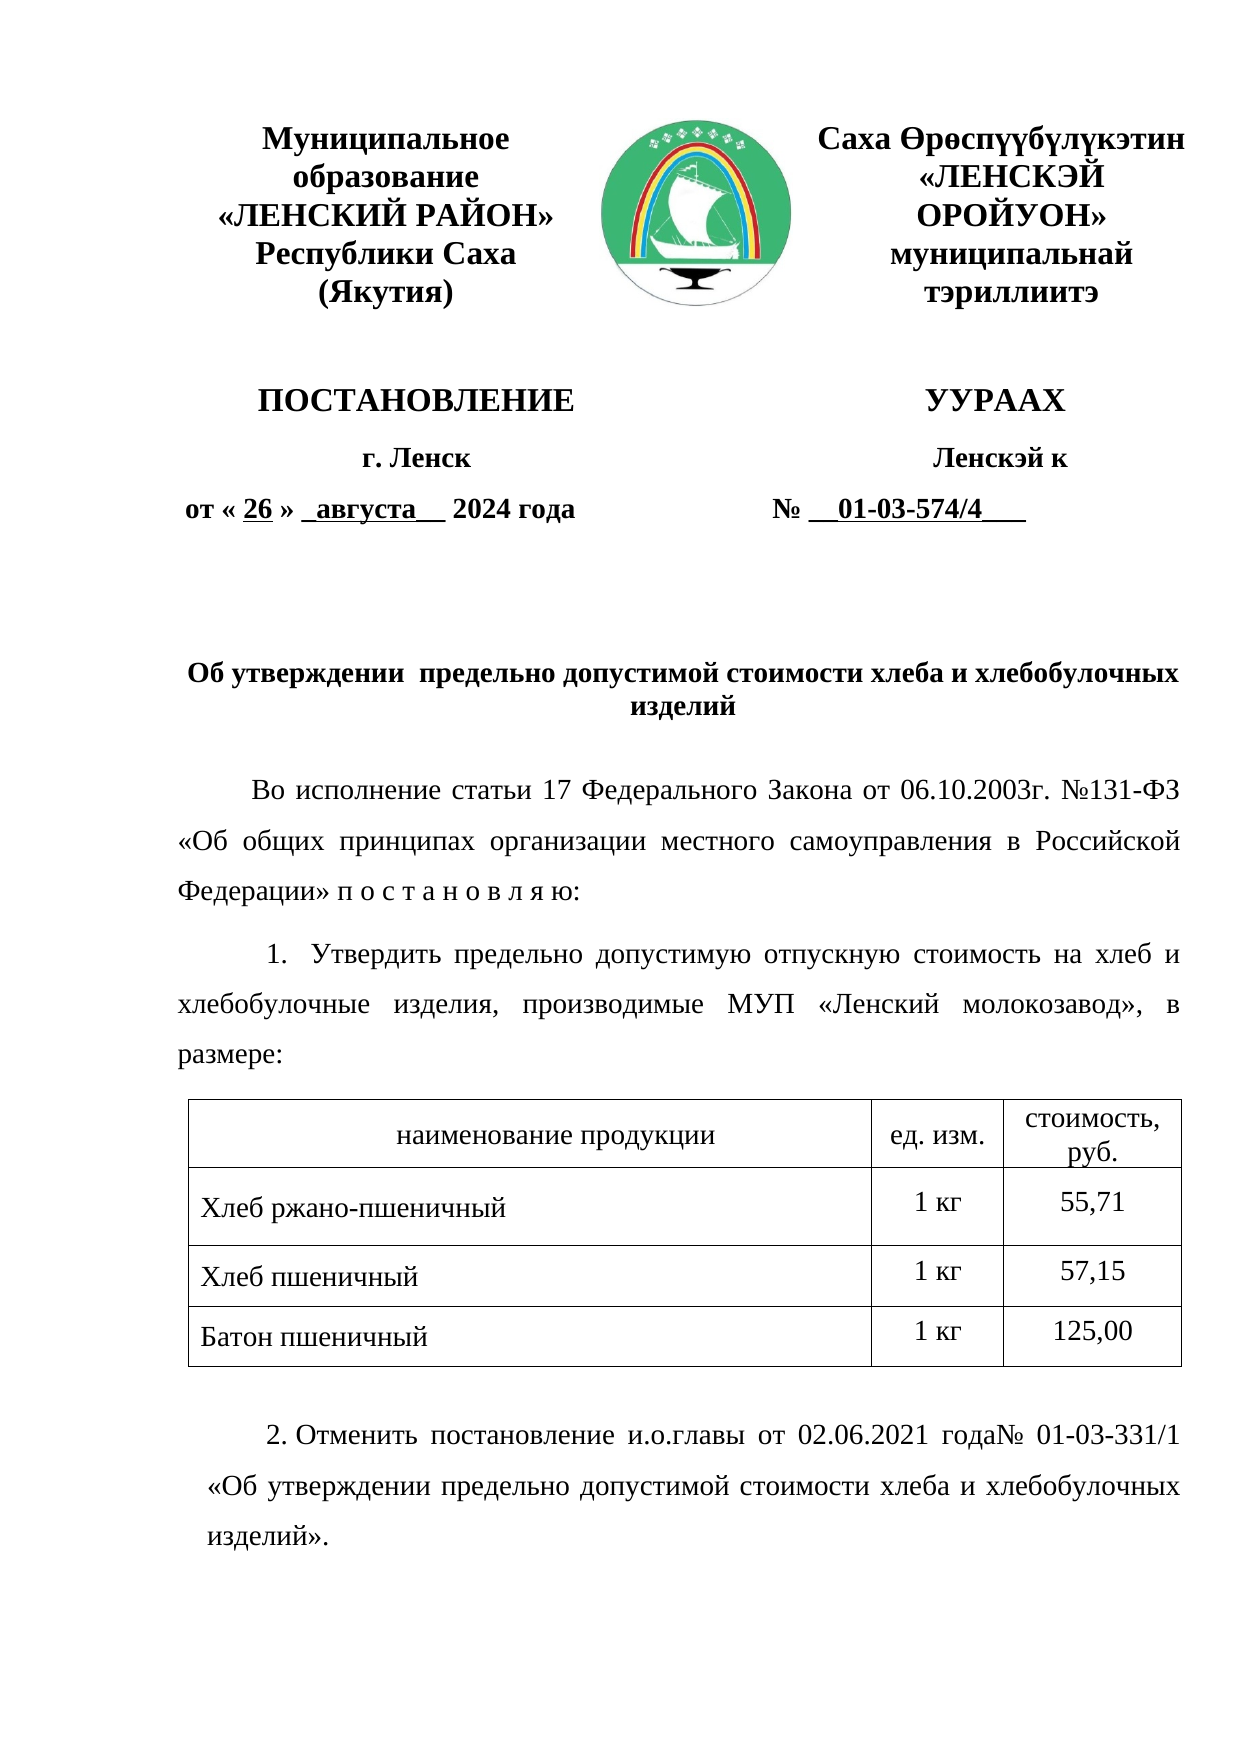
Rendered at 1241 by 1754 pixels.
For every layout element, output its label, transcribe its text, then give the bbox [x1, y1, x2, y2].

list Утвердить предельно допустимую отпускную стоимость на хлеб и хлебобулочные изделия, производимые МУП «Ленский молокозавод», в размере: [177, 936, 1181, 1070]
table_cell Хлеб ржано-пшеничный [189, 1168, 871, 1245]
table_cell Батон пшеничный [189, 1307, 871, 1366]
table_header наименование продукции [189, 1100, 871, 1167]
table_cell 1 кг [872, 1246, 1003, 1306]
table_header ПОСТАНОВЛЕНИЕ [174, 380, 659, 440]
table_cell 1 кг [872, 1307, 1003, 1366]
table_cell 125,00 [1004, 1307, 1181, 1366]
picture [599, 118, 793, 307]
table_cell 1 кг [872, 1168, 1003, 1245]
list Отменить постановление и.о.главы от 02.06.2021 года№ 01-03-331/1 «Об утверждении предельно допустимой стоимости хлеба и хлебобулочных изделий». [207, 1417, 1181, 1552]
table_cell г. Ленск [174, 440, 659, 492]
table_cell от « 26 » _августа__ 2024 года № __01-03-574/4___ [174, 492, 1181, 561]
table_header [598, 118, 812, 337]
text Во исполнение статьи 17 Федерального Закона от 06.10.2003г. №131-ФЗ «Об общих принципах организации местного самоуправления в Российской Федерации» п о с т а н о в л я ю: [177, 772, 1181, 906]
table_header УУРААХ [659, 380, 1181, 440]
table_header Саха Өрөспүүбүлүкэтин «ЛЕНСКЭЙ ОРОЙУОН» муниципальнай тэриллиитэ [812, 118, 1211, 337]
table_header стоимость, руб. [1004, 1100, 1181, 1167]
table_header Об утверждении предельно допустимой стоимости хлеба и хлебобулочных изделий [174, 612, 1192, 722]
table_cell 55,71 [1004, 1168, 1181, 1245]
table_cell 57,15 [1004, 1246, 1181, 1306]
table_cell Хлеб пшеничный [189, 1246, 871, 1306]
table_header ед. изм. [872, 1100, 1003, 1167]
table_cell Ленскэй к [659, 440, 1181, 492]
table_header Муниципальное образование «ЛЕНСКИЙ РАЙОН» Республики Саха (Якутия) [174, 118, 598, 337]
